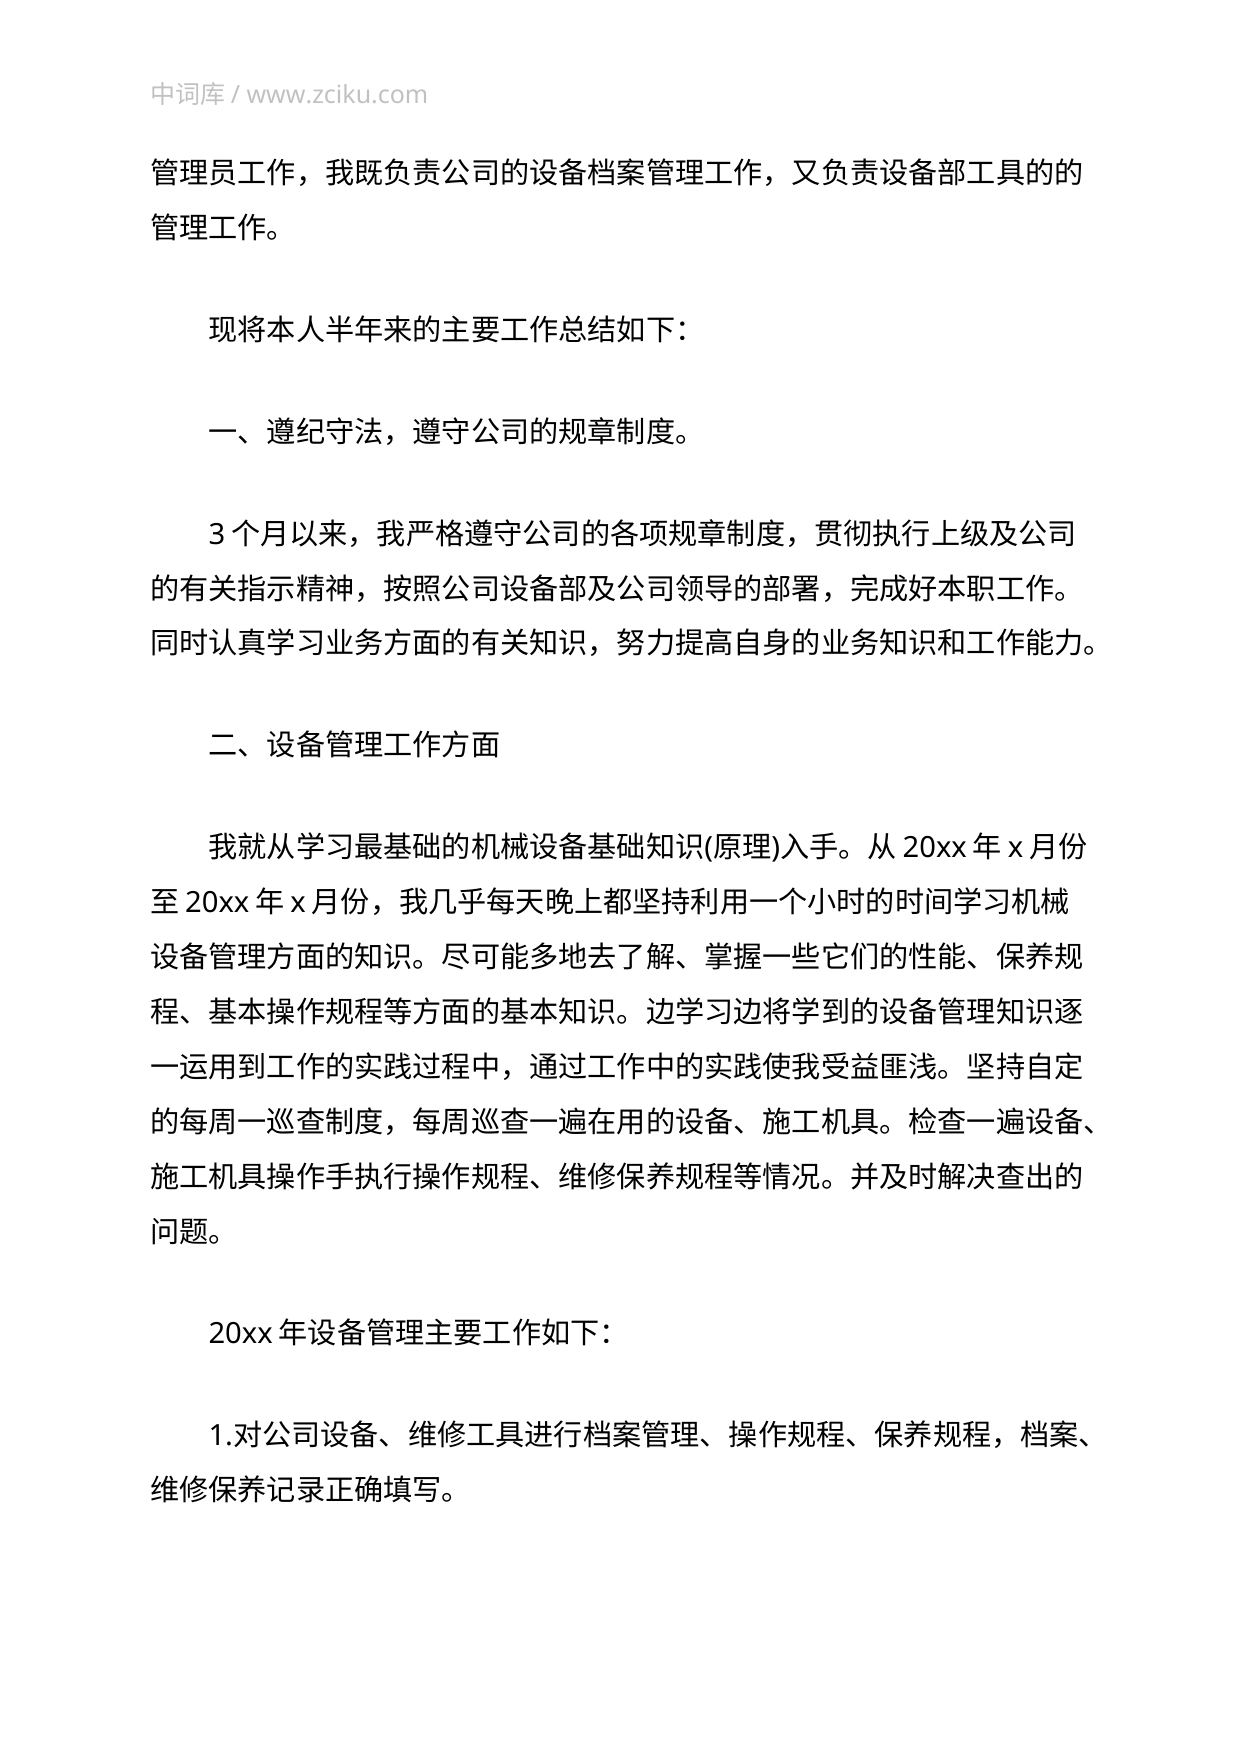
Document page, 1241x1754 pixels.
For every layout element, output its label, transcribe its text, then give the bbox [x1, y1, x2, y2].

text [150, 150, 1090, 247]
text 我就从学习最基础的机械设备基础知识(原理)入手。从20xx年x月份至20xx年x月份，我几乎每天晚上都坚持利用一个小时的时间学习机械设备管理方面的知识。尽可能多地去了解、掌握一些它们的性能、保养规程、基本操作规程等方面的基本知识。边学习边将学到的设备管理知识逐一运用到工作的实践过程中，通过工作中的实践使我受益匪浅。坚持自定的每周一巡查制度，每周巡查一遍在用的设备、施工机具。检查一遍设备、施工机具操作手执行操作规程、维修保养规程等情况。并及时解决查出的问题。 [150, 824, 1090, 1250]
text 二、设备管理工作方面 [150, 722, 1090, 764]
text 一、遵纪守法，遵守公司的规章制度。 [150, 408, 1090, 451]
text 1.对公司设备、维修工具进行档案管理、操作规程、保养规程，档案、维修保养记录正确填写。 [150, 1412, 1090, 1509]
text 现将本人半年来的主要工作总结如下： [150, 307, 1090, 349]
text 20xx年设备管理主要工作如下： [150, 1310, 1090, 1352]
text 3个月以来，我严格遵守公司的各项规章制度，贯彻执行上级及公司的有关指示精神，按照公司设备部及公司领导的部署，完成好本职工作。同时认真学习业务方面的有关知识，努力提高自身的业务知识和工作能力。 [150, 510, 1090, 662]
